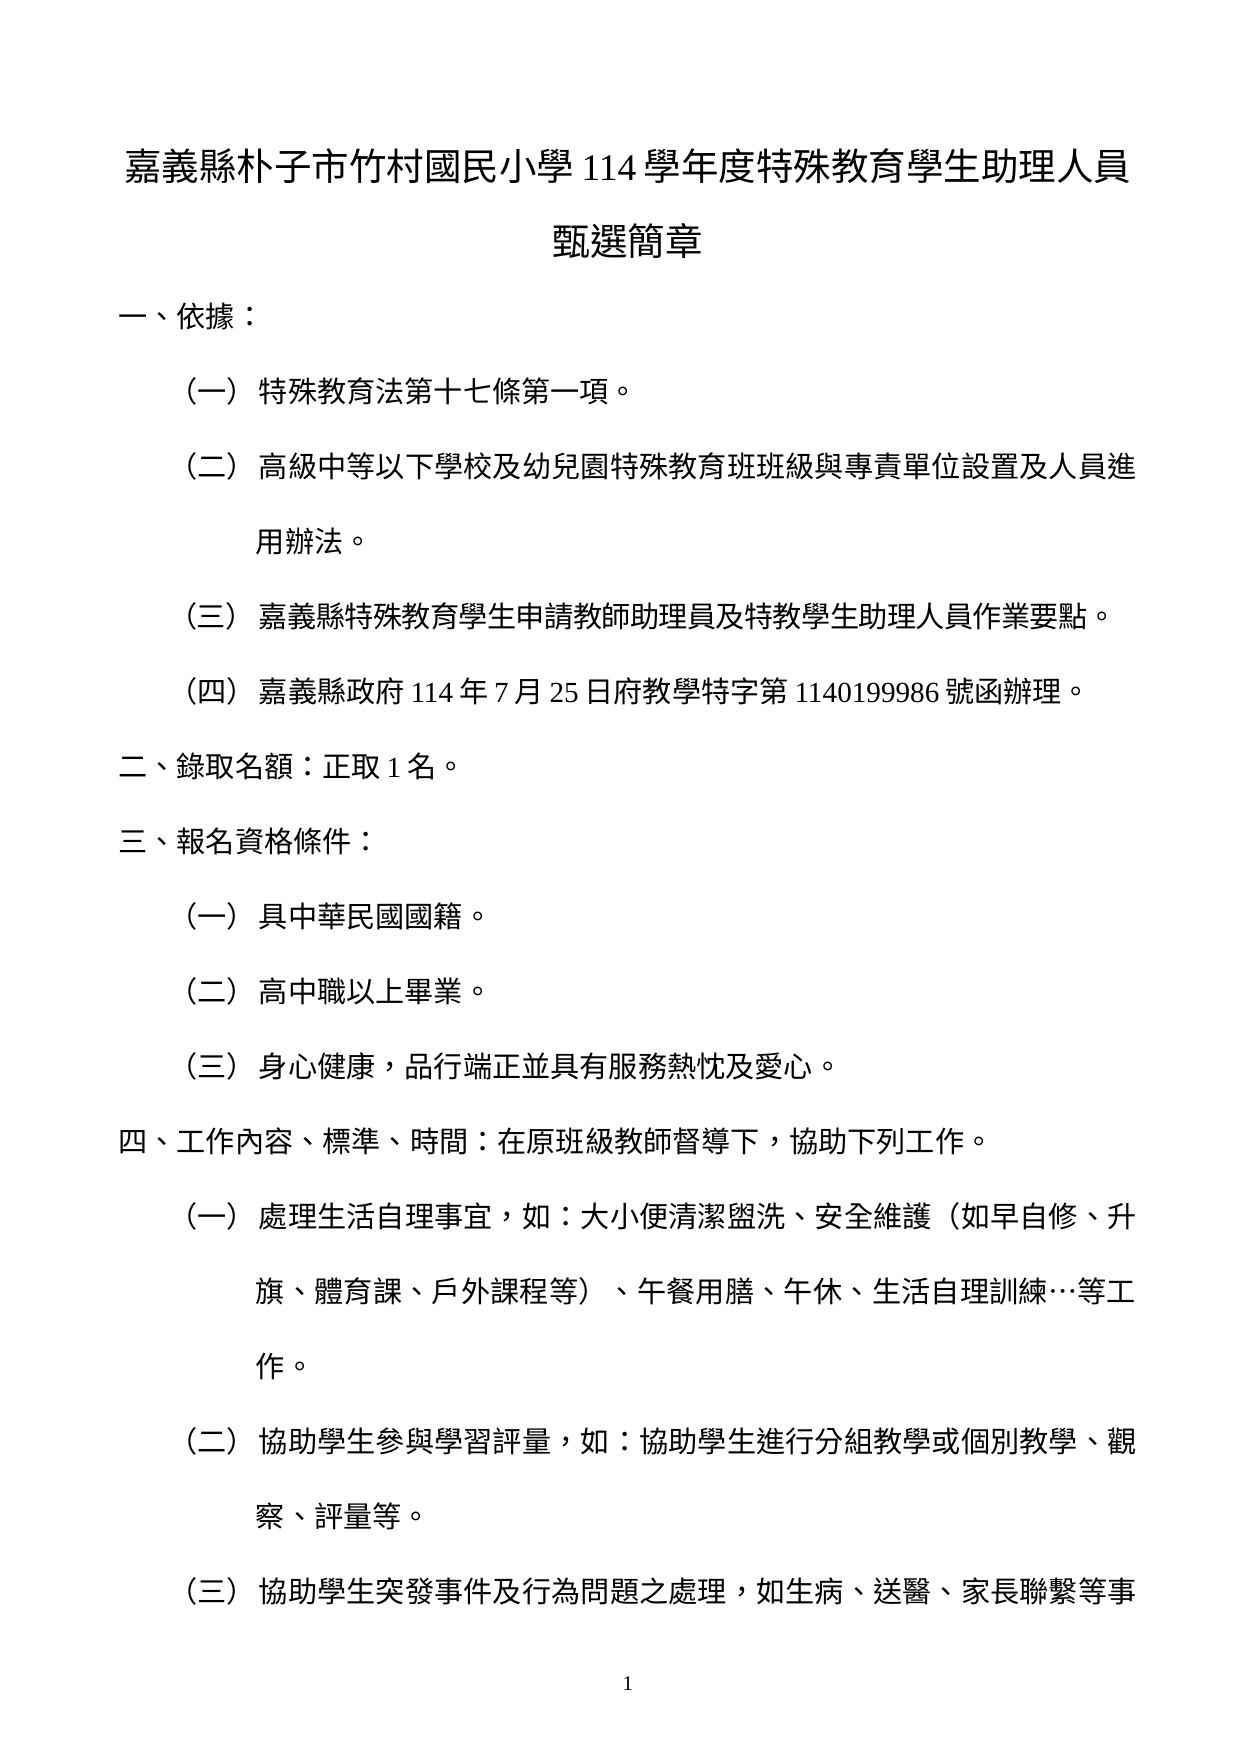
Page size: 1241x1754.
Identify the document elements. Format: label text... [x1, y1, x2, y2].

list 嘉義縣政府114年7月25日府教學特字第1140199986號函辦理。 [168, 652, 1137, 727]
list 具中華民國國籍。 [168, 877, 1137, 952]
list 協助學生參與學習評量，如：協助學生進行分組教學或個別教學、觀察、評量等。 [168, 1402, 1137, 1552]
text 三、報名資格條件： [118, 802, 1137, 877]
list 高級中等以下學校及幼兒園特殊教育班班級與專責單位設置及人員進用辦法。 [168, 427, 1137, 577]
list 特殊教育法第十七條第一項。 [168, 352, 1137, 427]
list 處理生活自理事宜，如：大小便清潔盥洗、安全維護（如早自修、升旗、體育課、戶外課程等）、午餐用膳、午休、生活自理訓練…等工作。 [168, 1177, 1137, 1402]
text 嘉義縣朴子市竹村國民小學114學年度特殊教育學生助理人員甄選簡章 [118, 127, 1137, 277]
list 身心健康，品行端正並具有服務熱忱及愛心。 [168, 1027, 1137, 1102]
list 嘉義縣特殊教育學生申請教師助理員及特教學生助理人員作業要點。 [168, 577, 1137, 652]
text 一、依據： [118, 277, 1137, 352]
text 二、錄取名額：正取1名。 [118, 727, 1137, 802]
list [168, 1552, 1137, 1627]
list 高中職以上畢業。 [168, 952, 1137, 1027]
text 四、工作內容、標準、時間：在原班級教師督導下，協助下列工作。 [118, 1102, 1137, 1177]
